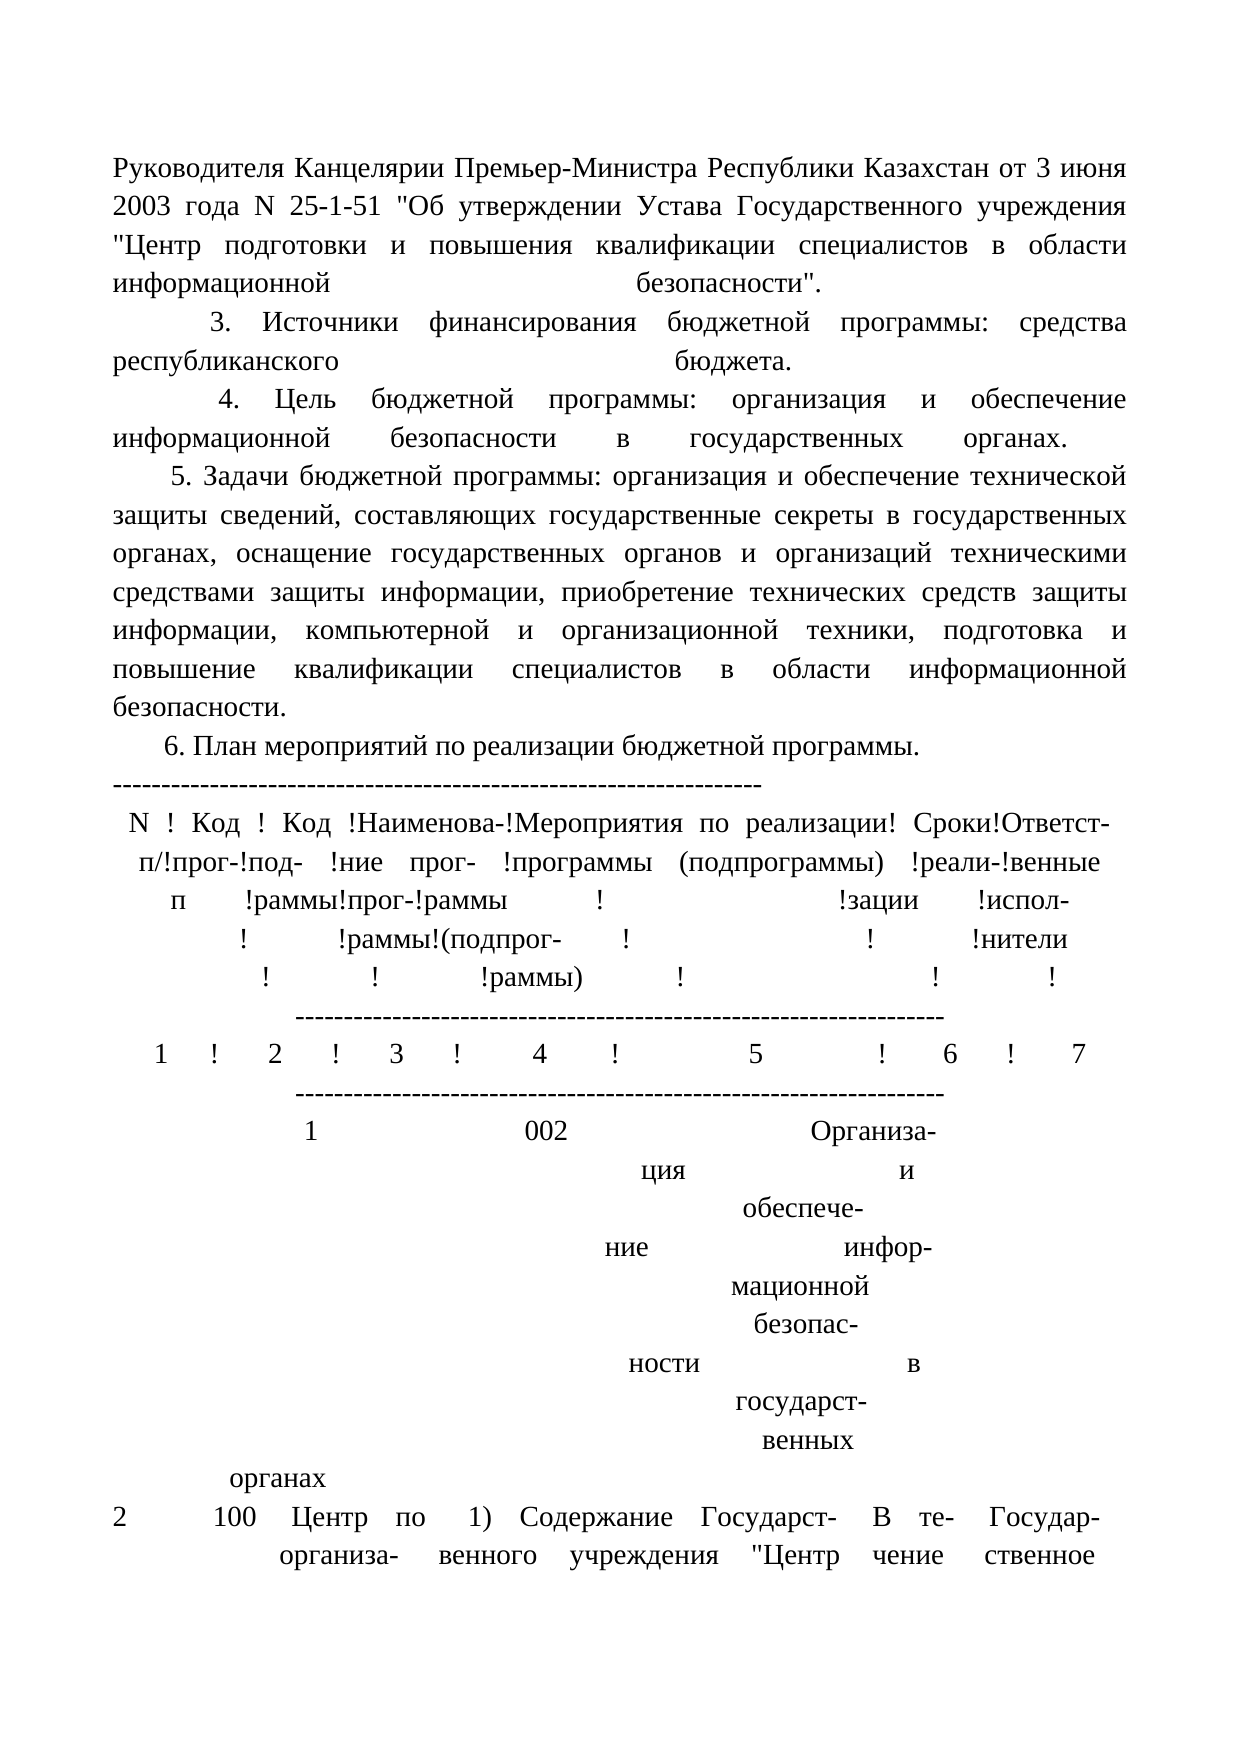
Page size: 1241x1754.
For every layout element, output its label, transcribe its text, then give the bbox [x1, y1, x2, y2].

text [112, 1499, 1128, 1571]
text ------------------------------------------------------------------- N ! Код ! Код !Наименова-!Мероприятия по реализации! Сроки!Ответст- п/!прог-!под- !ние прог- !программы (подпрограммы) !реали-!венные п !раммы!прог-!раммы ! !зации !испол- ! !раммы!(подпрог- ! ! !нители ! ! !раммы) ! ! ! ------------------------------------------------------------------- 1 ! 2 ! 3 ! 4 ! 5 ! 6 ! 7 ------------------------------------------------------------------- 1 002 Организа- ция и обеспече- ние инфор- мационной безопас- ности в государст- венных органах [112, 767, 1128, 1494]
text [112, 150, 1128, 762]
